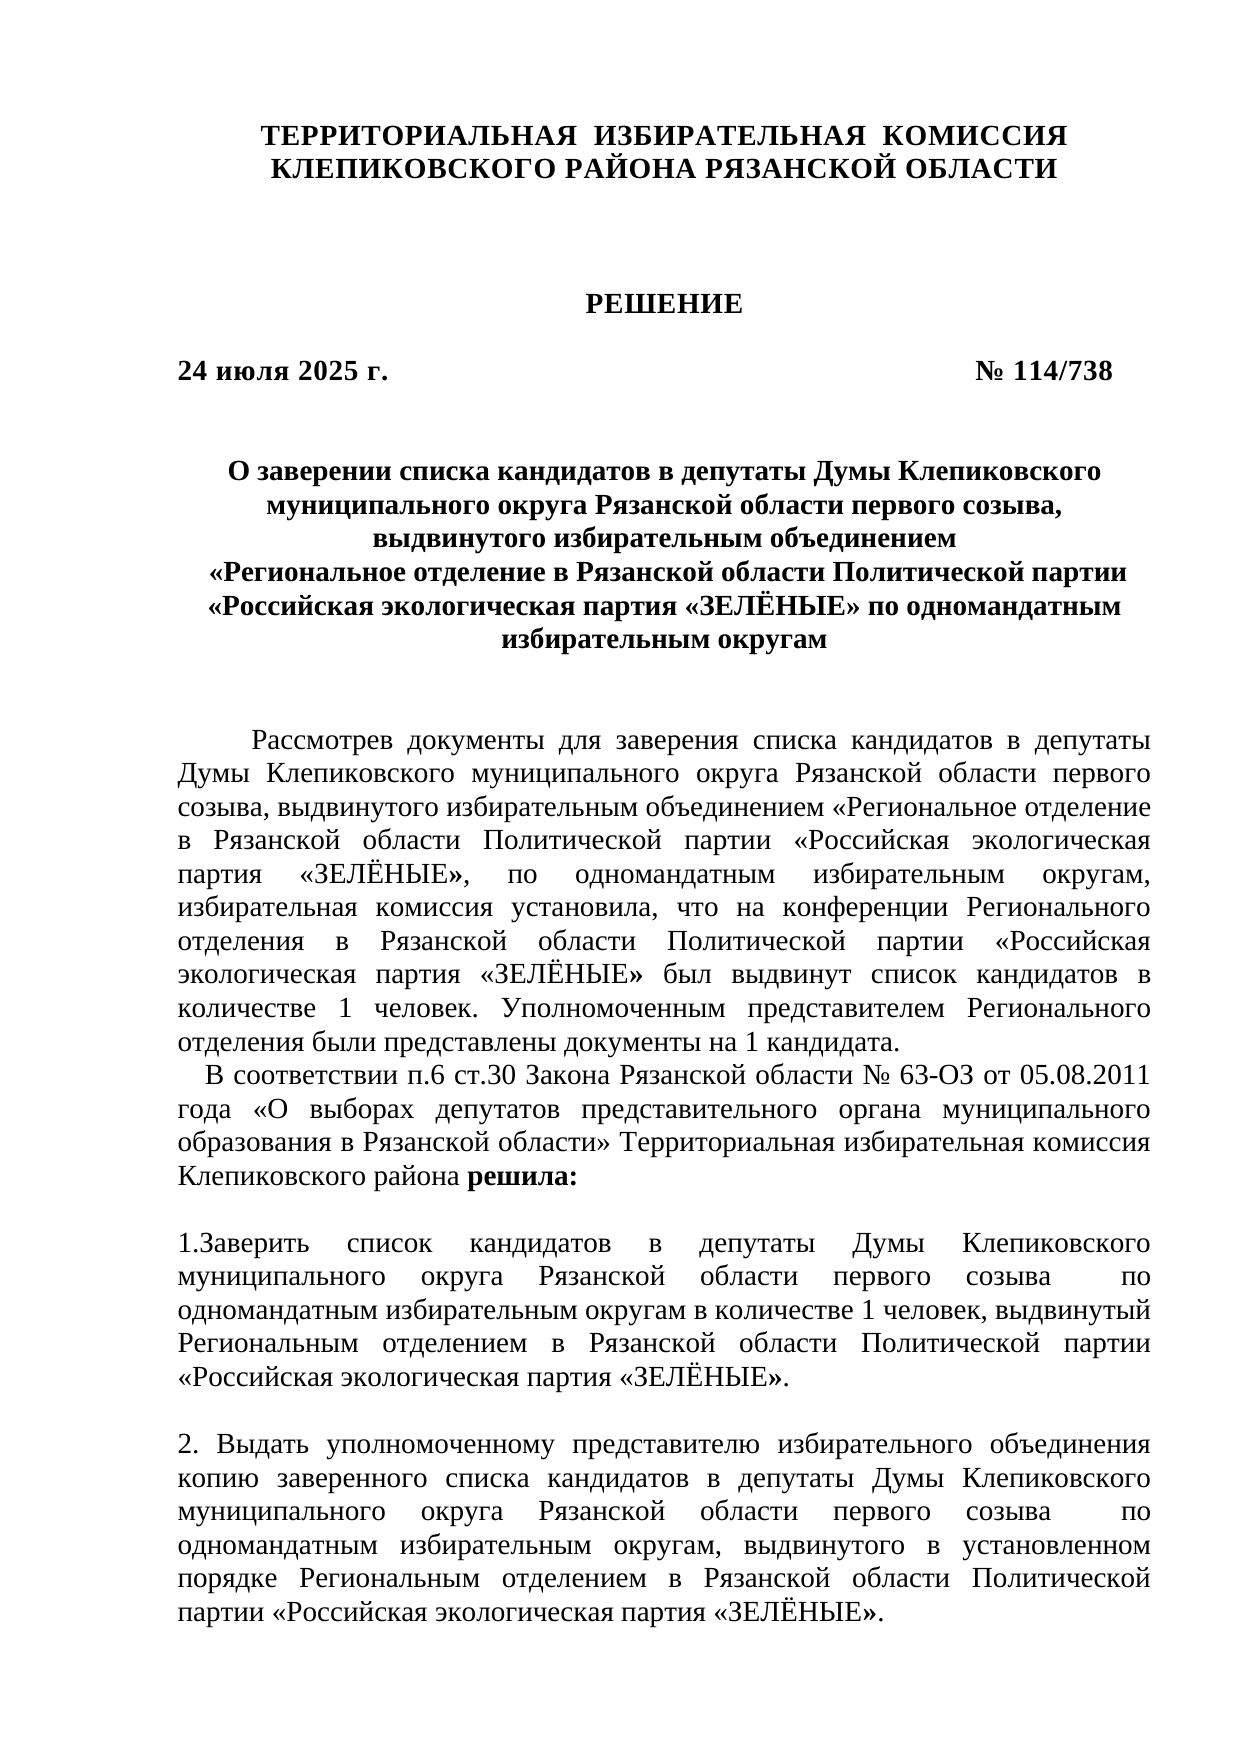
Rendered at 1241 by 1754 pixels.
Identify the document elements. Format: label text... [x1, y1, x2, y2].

text 2. Выдать уполномоченному представителю избирательного объединения копию заверенного списка кандидатов в депутаты Думы Клепиковского муниципального округа Рязанской области первого созыва по одномандатным избирательным округам, выдвинутого в установленном порядке Региональным отделением в Рязанской области Политической партии «Российская экологическая партия «ЗЕЛЁНЫЕ». [177, 1426, 1152, 1627]
text РЕШЕНИЕ [177, 286, 1152, 319]
text КЛЕПИКОВСКОГО РАЙОНА РЯЗАНСКОЙ ОБЛАСТИ [177, 152, 1152, 185]
text В соответствии п.6 ст.30 Закона Рязанской области № 63-ОЗ от 05.08.2011 года «О выборах депутатов представительного органа муниципального образования в Рязанской области» Территориальная избирательная комиссия Клепиковского района решила: [177, 1057, 1152, 1191]
text 24 июля 2025 г. № 114/738 [177, 353, 1152, 386]
text «Региональное отделение в Рязанской области Политической партии «Российская экологическая партия «ЗЕЛЁНЫЕ» по одномандатным избирательным округам [177, 554, 1152, 655]
text О заверении списка кандидатов в депутаты Думы Клепиковского муниципального округа Рязанской области первого созыва, выдвинутого избирательным объединением [177, 453, 1152, 554]
text Рассмотрев документы для заверения списка кандидатов в депутаты Думы Клепиковского муниципального округа Рязанской области первого созыва, выдвинутого избирательным объединением «Региональное отделение в Рязанской области Политической партии «Российская экологическая партия «ЗЕЛЁНЫЕ», по одномандатным избирательным округам, избирательная комиссия установила, что на конференции Регионального отделения в Рязанской области Политической партии «Российская экологическая партия «ЗЕЛЁНЫЕ» был выдвинут список кандидатов в количестве 1 человек. Уполномоченным представителем Регионального отделения были представлены документы на 1 кандидата. [177, 722, 1152, 1057]
text ТЕРРИТОРИАЛЬНАЯ ИЗБИРАТЕЛЬНАЯ КОМИССИЯ [177, 118, 1152, 152]
text 1.Заверить список кандидатов в депутаты Думы Клепиковского муниципального округа Рязанской области первого созыва по одномандатным избирательным округам в количестве 1 человек, выдвинутый Региональным отделением в Рязанской области Политической партии «Российская экологическая партия «ЗЕЛЁНЫЕ». [177, 1225, 1152, 1393]
